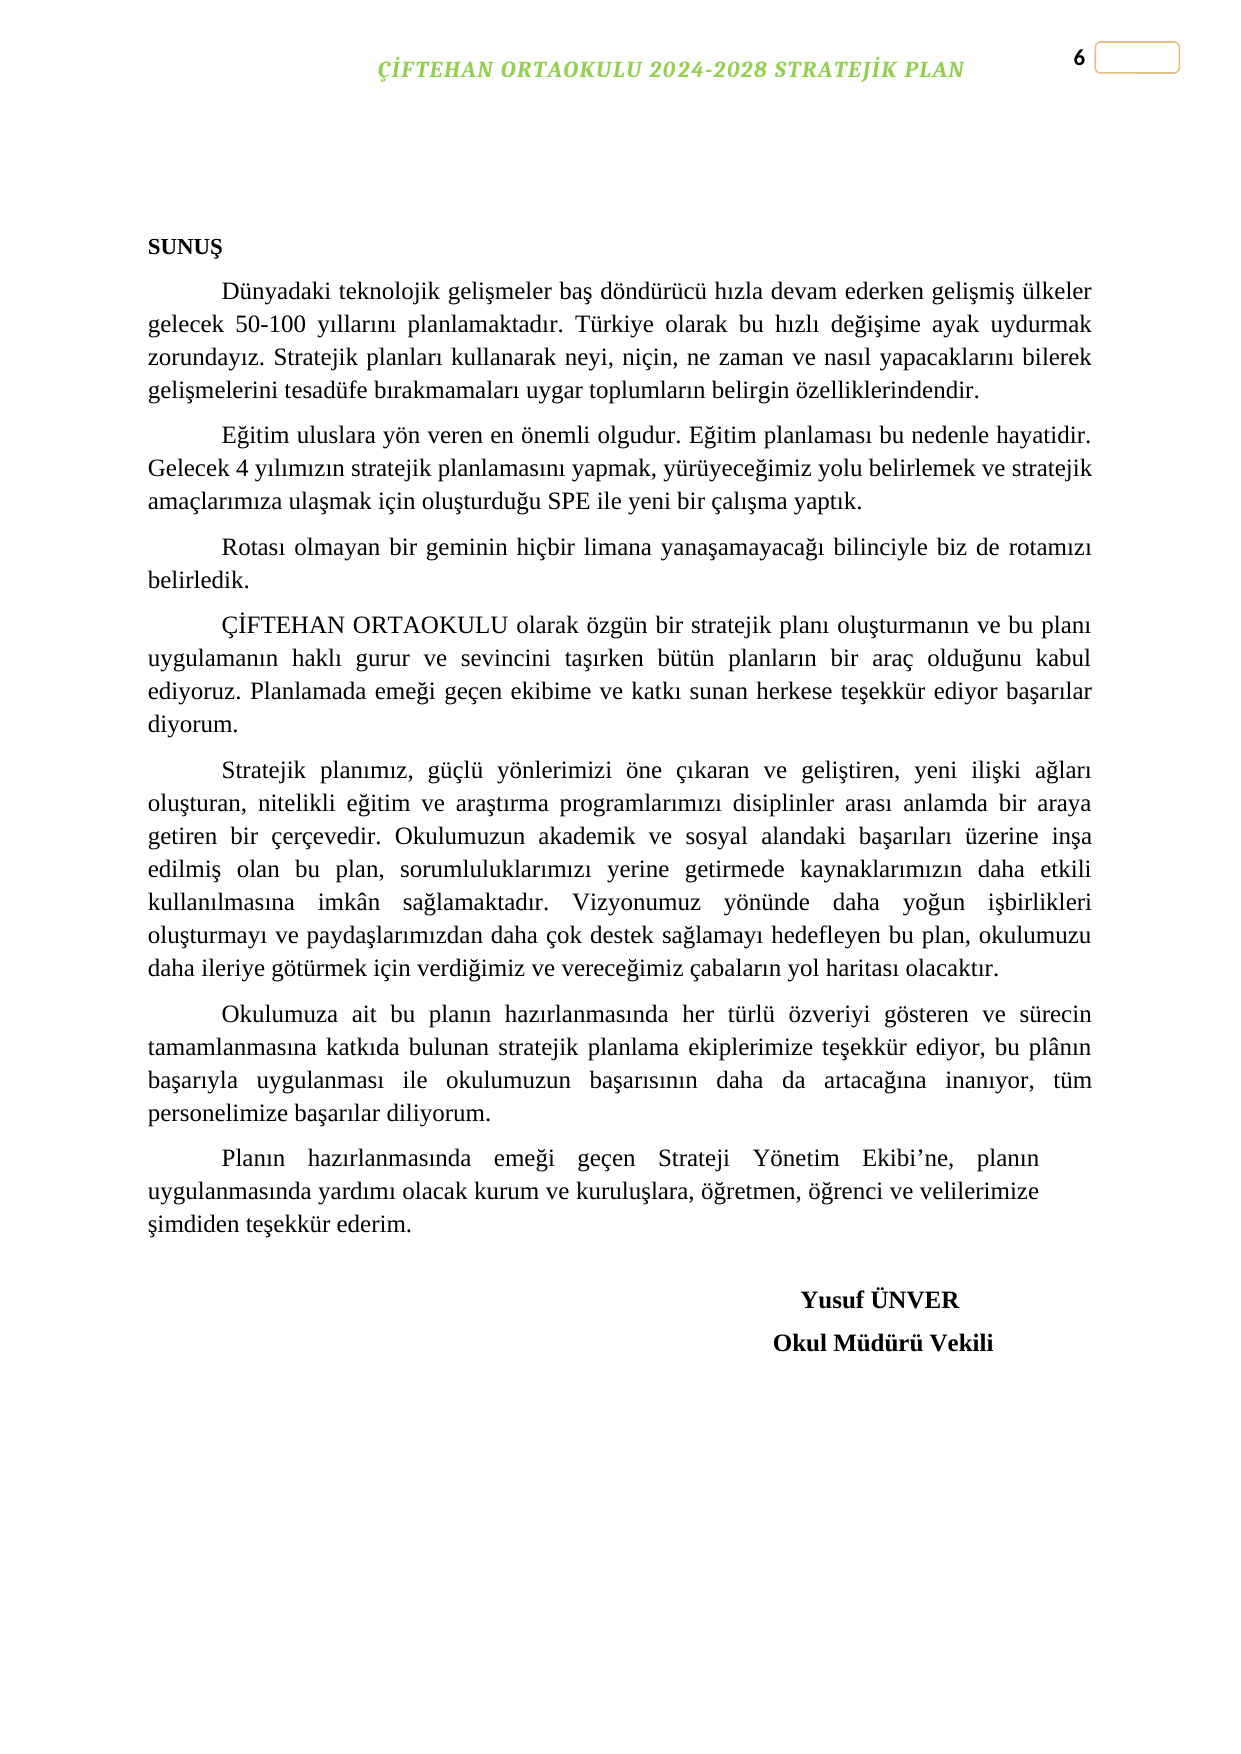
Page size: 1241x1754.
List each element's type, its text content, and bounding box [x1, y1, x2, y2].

text Rotası olmayan bir geminin hiçbir limana yanaşamayacağı bilinciyle biz de rotamızı belirledik. [148, 532, 1093, 594]
text SUNUŞ [148, 233, 1093, 259]
text Dünyadaki teknolojik gelişmeler baş döndürücü hızla devam ederken gelişmiş ülkeler gelecek 50-100 yıllarını planlamaktadır. Türkiye olarak bu hızlı değişime ayak uydurmak zorundayız. Stratejik planları kullanarak neyi, niçin, ne zaman ve nasıl yapacaklarını bilerek gelişmelerini tesadüfe bırakmamaları uygar toplumların belirgin özelliklerindendir. [148, 276, 1093, 403]
text Eğitim uluslara yön veren en önemli olgudur. Eğitim planlaması bu nedenle hayatidir. Gelecek 4 yılımızın stratejik planlamasını yapmak, yürüyeceğimiz yolu belirlemek ve stratejik amaçlarımıza ulaşmak için oluşturduğu SPE ile yeni bir çalışma yaptık. [148, 420, 1093, 515]
text Planın hazırlanmasında emeği geçen Strateji Yönetim Ekibi’ne, planın uygulanmasında yardımı olacak kurum ve kuruluşlara, öğretmen, öğrenci ve velilerimize şimdiden teşekkür ederim. [148, 1143, 1040, 1238]
text Okul Müdürü Vekili [148, 1328, 1040, 1357]
text Yusuf ÜNVER [516, 1253, 1040, 1314]
text ÇİFTEHAN ORTAOKULU olarak özgün bir stratejik planı oluşturmanın ve bu planı uygulamanın haklı gurur ve sevincini taşırken bütün planların bir araç olduğunu kabul ediyoruz. Planlamada emeği geçen ekibime ve katkı sunan herkese teşekkür ediyor başarılar diyorum. [148, 610, 1093, 738]
text Okulumuza ait bu planın hazırlanmasında her türlü özveriyi gösteren ve sürecin tamamlanmasına katkıda bulunan stratejik planlama ekiplerimize teşekkür ediyor, bu plânın başarıyla uygulanması ile okulumuzun başarısının daha da artacağına inanıyor, tüm personelimize başarılar diliyorum. [148, 999, 1093, 1126]
text Stratejik planımız, güçlü yönlerimizi öne çıkaran ve geliştiren, yeni ilişki ağları oluşturan, nitelikli eğitim ve araştırma programlarımızı disiplinler arası anlamda bir araya getiren bir çerçevedir. Okulumuzun akademik ve sosyal alandaki başarıları üzerine inşa edilmiş olan bu plan, sorumluluklarımızı yerine getirmede kaynaklarımızın daha etkili kullanılmasına imkân sağlamaktadır. Vizyonumuz yönünde daha yoğun işbirlikleri oluşturmayı ve paydaşlarımızdan daha çok destek sağlamayı hedefleyen bu plan, okulumuzu daha ileriye götürmek için verdiğimiz ve vereceğimiz çabaların yol haritası olacaktır. [148, 755, 1093, 982]
